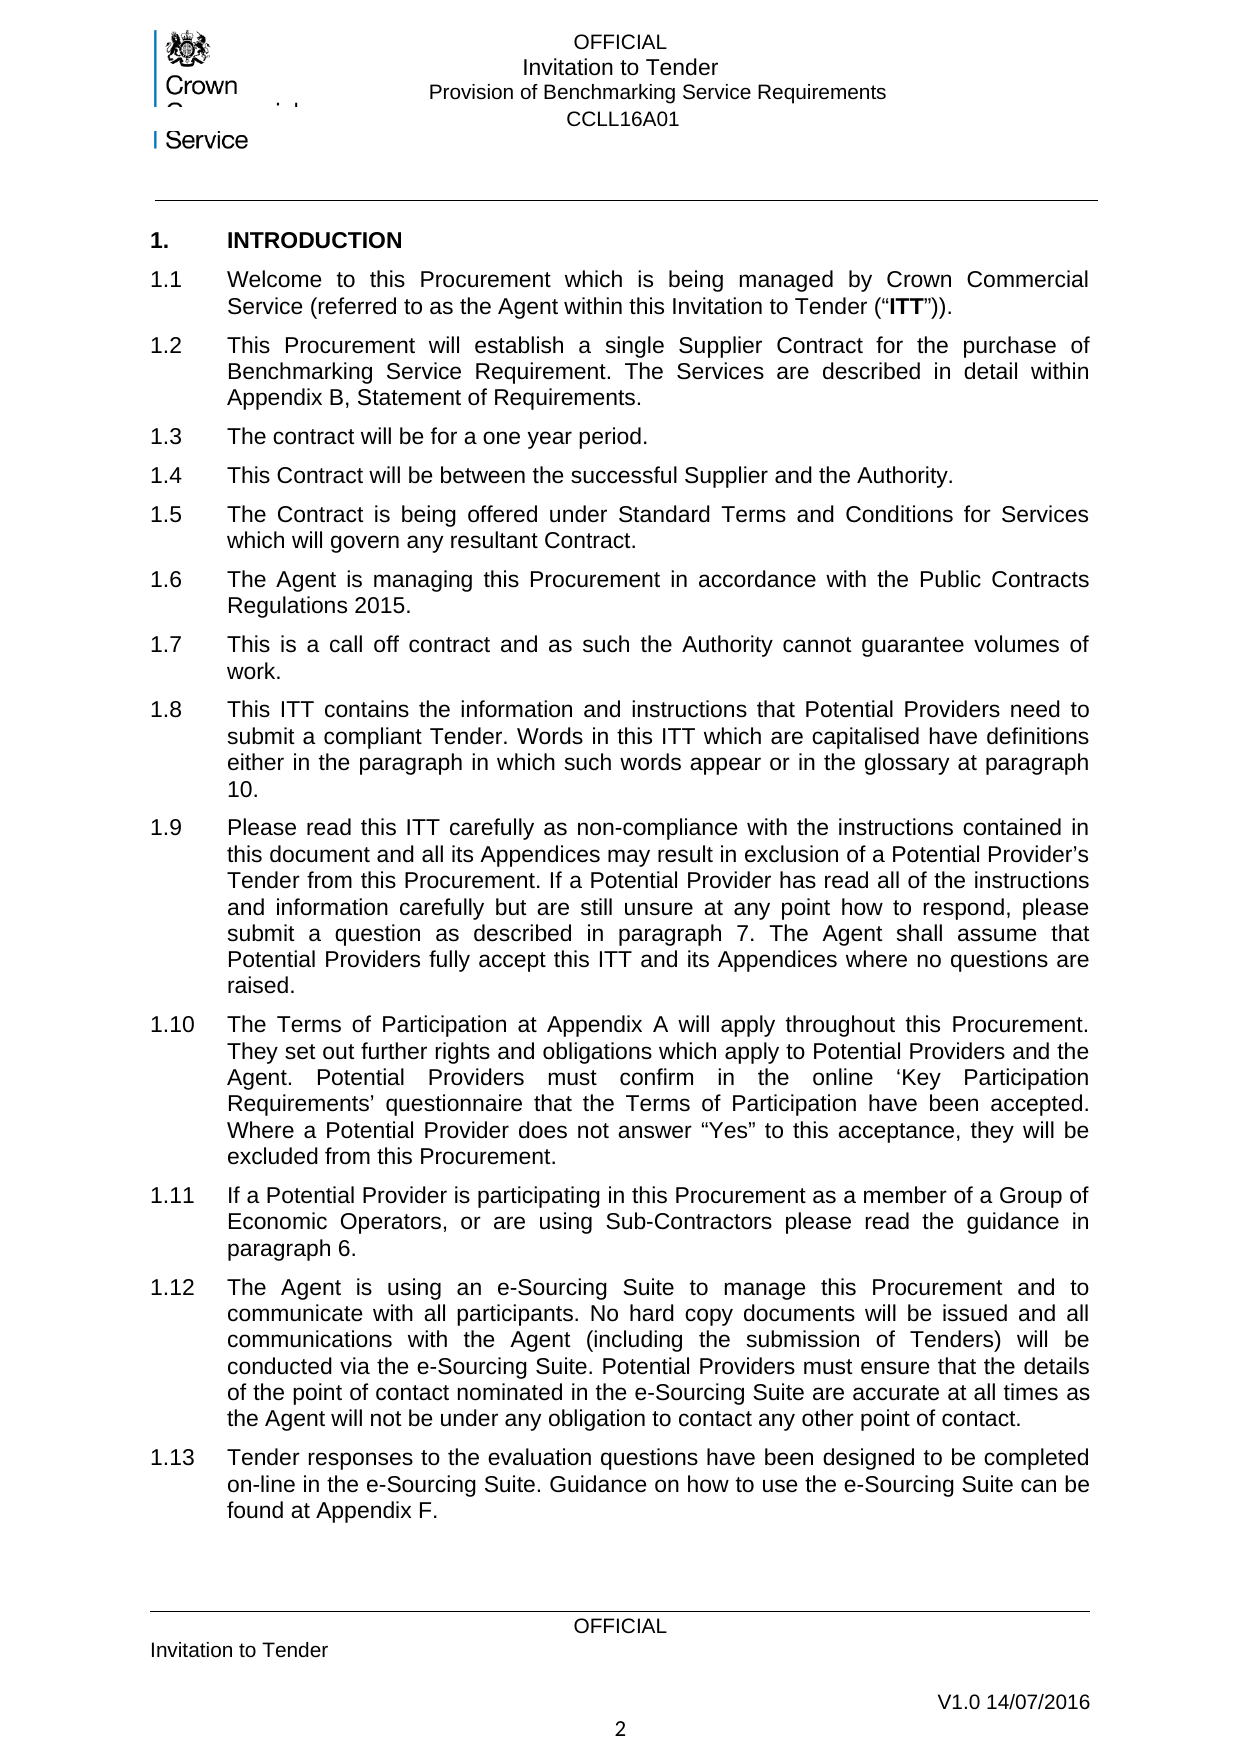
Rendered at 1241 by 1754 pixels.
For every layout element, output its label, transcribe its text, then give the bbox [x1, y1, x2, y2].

picture [153, 30, 298, 107]
subtitle Please read this ITT carefully as non-compliance with the instructions contained in this document and all its Appendices may result in exclusion of a Potential Provider’s Tender from this Procurement. If a Potential Provider has read all of the instructions and information carefully but are still unsure at any point how to respond, please submit a question as described in paragraph 7. The Agent shall assume that Potential Providers fully accept this ITT and its Appendices where no questions are raised. [150, 814, 1090, 999]
subtitle The Agent is managing this Procurement in accordance with the Public Contracts Regulations 2015. [150, 566, 1090, 619]
list The contract will be for a one year period. [150, 423, 1090, 449]
picture [153, 131, 298, 149]
subtitle If a Potential Provider is participating in this Procurement as a member of a Group of Economic Operators, or are using Sub-Contractors please read the guidance in paragraph 6. [150, 1182, 1090, 1261]
list Welcome to this Procurement which is being managed by Crown Commercial Service (referred to as the Agent within this Invitation to Tender (“ITT”)). [150, 266, 1090, 319]
subtitle introduction [150, 227, 1090, 254]
subtitle This ITT contains the information and instructions that Potential Providers need to submit a compliant Tender. Words in this ITT which are capitalised have definitions either in the paragraph in which such words appear or in the glossary at paragraph 10. [150, 696, 1090, 802]
subtitle This is a call off contract and as such the Authority cannot guarantee volumes of work. [150, 631, 1090, 684]
list This Contract will be between the successful Supplier and the Authority. [150, 462, 1090, 488]
subtitle Tender responses to the evaluation questions have been designed to be completed on-line in the e-Sourcing Suite. Guidance on how to use the e-Sourcing Suite can be found at Appendix F. [150, 1444, 1090, 1523]
list This Procurement will establish a single Supplier Contract for the purchase of Benchmarking Service Requirement. The Services are described in detail within Appendix B, Statement of Requirements. [150, 332, 1090, 411]
subtitle The Agent is using an e-Sourcing Suite to manage this Procurement and to communicate with all participants. No hard copy documents will be issued and all communications with the Agent (including the submission of Tenders) will be conducted via the e-Sourcing Suite. Potential Providers must ensure that the details of the point of contact nominated in the e-Sourcing Suite are accurate at all times as the Agent will not be under any obligation to contact any other point of contact. [150, 1273, 1090, 1432]
subtitle The Terms of Participation at Appendix A will apply throughout this Procurement. They set out further rights and obligations which apply to Potential Providers and the Agent. Potential Providers must confirm in the online ‘Key Participation Requirements’ questionnaire that the Terms of Participation have been accepted. Where a Potential Provider does not answer “Yes” to this acceptance, they will be excluded from this Procurement. [150, 1011, 1090, 1169]
list The Contract is being offered under Standard Terms and Conditions for Services which will govern any resultant Contract. [150, 501, 1090, 553]
